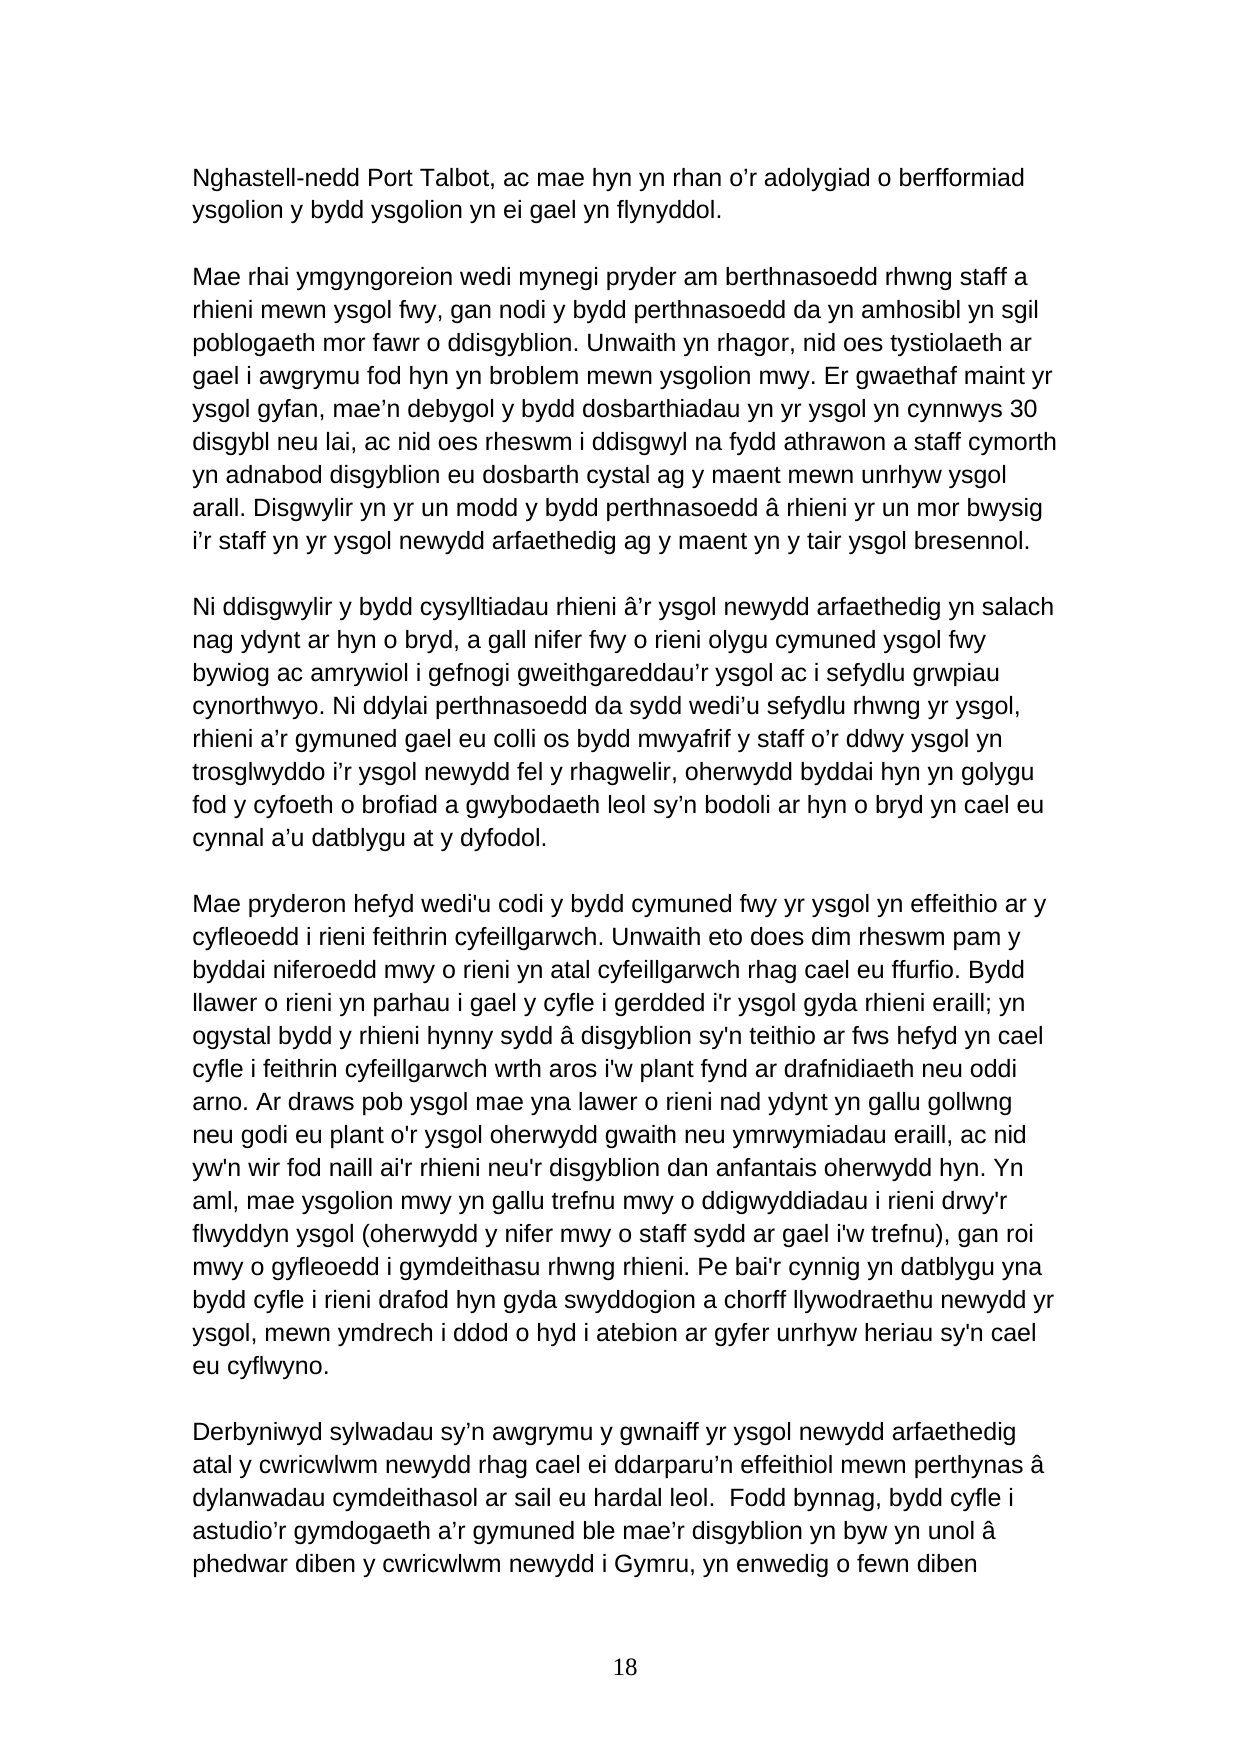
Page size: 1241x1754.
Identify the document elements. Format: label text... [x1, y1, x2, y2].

text Mae pryderon hefyd wedi'u codi y bydd cymuned fwy yr ysgol yn effeithio ar y cyfleoedd i rieni feithrin cyfeillgarwch. Unwaith eto does dim rheswm pam y byddai niferoedd mwy o rieni yn atal cyfeillgarwch rhag cael eu ffurfio. Bydd llawer o rieni yn parhau i gael y cyfle i gerdded i'r ysgol gyda rhieni eraill; yn ogystal bydd y rhieni hynny sydd â disgyblion sy'n teithio ar fws hefyd yn cael cyfle i feithrin cyfeillgarwch wrth aros i'w plant fynd ar drafnidiaeth neu oddi arno. Ar draws pob ysgol mae yna lawer o rieni nad ydynt yn gallu gollwng neu godi eu plant o'r ysgol oherwydd gwaith neu ymrwymiadau eraill, ac nid yw'n wir fod naill ai'r rhieni neu'r disgyblion dan anfantais oherwydd hyn. Yn aml, mae ysgolion mwy yn gallu trefnu mwy o ddigwyddiadau i rieni drwy'r flwyddyn ysgol (oherwydd y nifer mwy o staff sydd ar gael i'w trefnu), gan roi mwy o gyfleoedd i gymdeithasu rhwng rhieni. Pe bai'r cynnig yn datblygu yna bydd cyfle i rieni drafod hyn gyda swyddogion a chorff llywodraethu newydd yr ysgol, mewn ymdrech i ddod o hyd i atebion ar gyfer unrhyw heriau sy'n cael eu cyflwyno. [192, 889, 1058, 1380]
text Mae rhai ymgyngoreion wedi mynegi pryder am berthnasoedd rhwng staff a rhieni mewn ysgol fwy, gan nodi y bydd perthnasoedd da yn amhosibl yn sgil poblogaeth mor fawr o ddisgyblion. Unwaith yn rhagor, nid oes tystiolaeth ar gael i awgrymu fod hyn yn broblem mewn ysgolion mwy. Er gwaethaf maint yr ysgol gyfan, mae’n debygol y bydd dosbarthiadau yn yr ysgol yn cynnwys 30 disgybl neu lai, ac nid oes rheswm i ddisgwyl na fydd athrawon a staff cymorth yn adnabod disgyblion eu dosbarth cystal ag y maent mewn unrhyw ysgol arall. Disgwylir yn yr un modd y bydd perthnasoedd â rhieni yr un mor bwysig i’r staff yn yr ysgol newydd arfaethedig ag y maent yn y tair ysgol bresennol. [192, 262, 1058, 554]
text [192, 1417, 1058, 1578]
text Ni ddisgwylir y bydd cysylltiadau rhieni â’r ysgol newydd arfaethedig yn salach nag ydynt ar hyn o bryd, a gall nifer fwy o rieni olygu cymuned ysgol fwy bywiog ac amrywiol i gefnogi gweithgareddau’r ysgol ac i sefydlu grwpiau cynorthwyo. Ni ddylai perthnasoedd da sydd wedi’u sefydlu rhwng yr ysgol, rhieni a’r gymuned gael eu colli os bydd mwyafrif y staff o’r ddwy ysgol yn trosglwyddo i’r ysgol newydd fel y rhagwelir, oherwydd byddai hyn yn golygu fod y cyfoeth o brofiad a gwybodaeth leol sy’n bodoli ar hyn o bryd yn cael eu cynnal a’u datblygu at y dyfodol. [192, 592, 1058, 852]
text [192, 162, 1058, 224]
